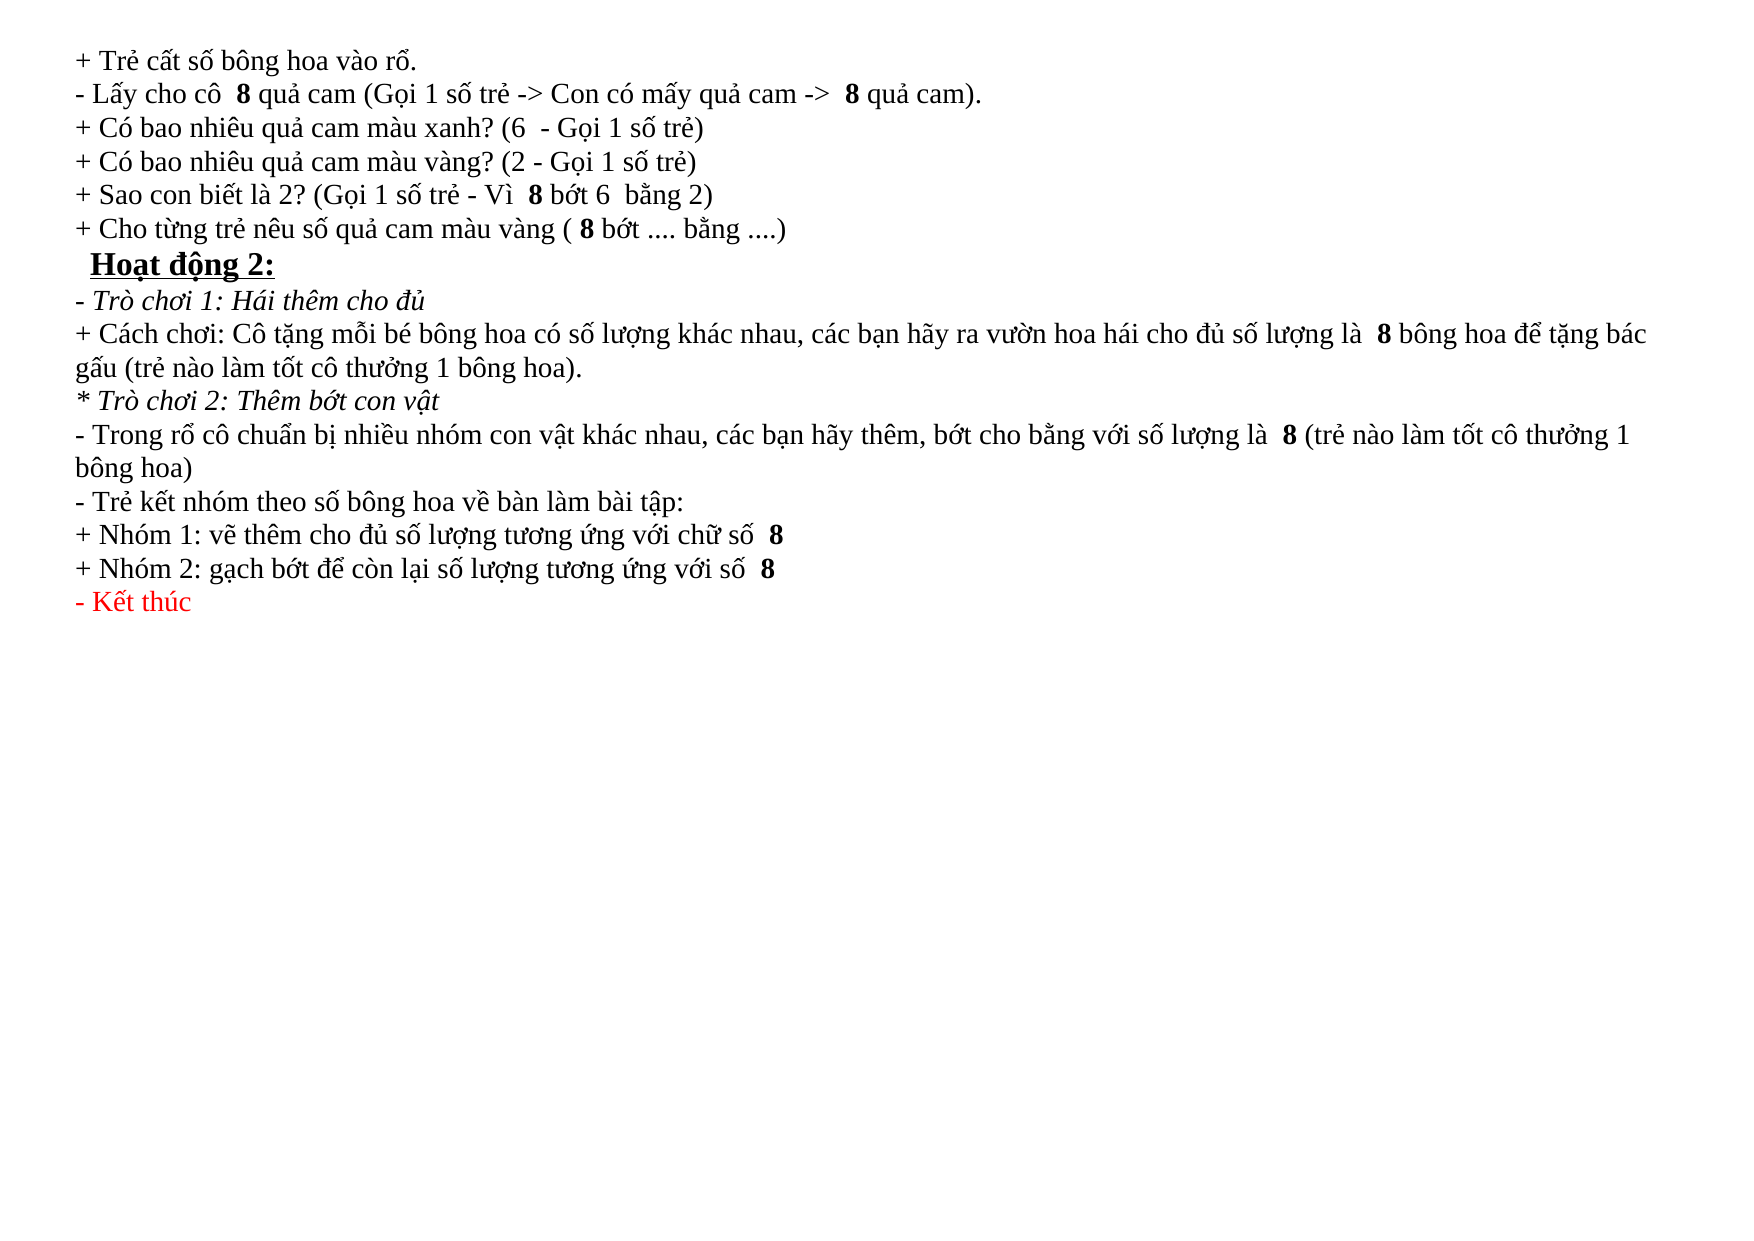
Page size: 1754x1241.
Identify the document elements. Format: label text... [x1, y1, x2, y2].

text Hoạt động 2: [75, 244, 1679, 283]
text + Có bao nhiêu quả cam màu xanh? (6 - Gọi 1 số trẻ) [75, 110, 1679, 144]
text + Cho từng trẻ nêu số quả cam màu vàng ( 8 bớt .... bằng ....) [75, 211, 1679, 244]
text - Kết thúc [75, 584, 1679, 618]
text + Nhóm 1: vẽ thêm cho đủ số lượng tương ứng với chữ số 8 [75, 517, 1679, 551]
text - Trong rổ cô chuẩn bị nhiều nhóm con vật khác nhau, các bạn hãy thêm, bớt cho bằng với số lượng là 8 (trẻ nào làm tốt cô thưởng 1 bông hoa) [75, 417, 1679, 484]
text - Lấy cho cô 8 quả cam (Gọi 1 số trẻ -> Con có mấy quả cam -> 8 quả cam). [75, 77, 1679, 110]
text + Cách chơi: Cô tặng mỗi bé bông hoa có số lượng khác nhau, các bạn hãy ra vườn hoa hái cho đủ số lượng là 8 bông hoa để tặng bác gấu (trẻ nào làm tốt cô thưởng 1 bông hoa). [75, 316, 1679, 383]
text * Trò chơi 2: Thêm bớt con vật [75, 383, 1679, 417]
text - Trò chơi 1: Hái thêm cho đủ [75, 283, 1679, 316]
text + Sao con biết là 2? (Gọi 1 số trẻ - Vì 8 bớt 6 bằng 2) [75, 177, 1679, 211]
text + Có bao nhiêu quả cam màu vàng? (2 - Gọi 1 số trẻ) [75, 144, 1679, 177]
text + Nhóm 2: gạch bớt để còn lại số lượng tương ứng với số 8 [75, 551, 1679, 584]
text + Trẻ cất số bông hoa vào rổ. [75, 43, 1679, 77]
text - Trẻ kết nhóm theo số bông hoa về bàn làm bài tập: [75, 484, 1679, 517]
